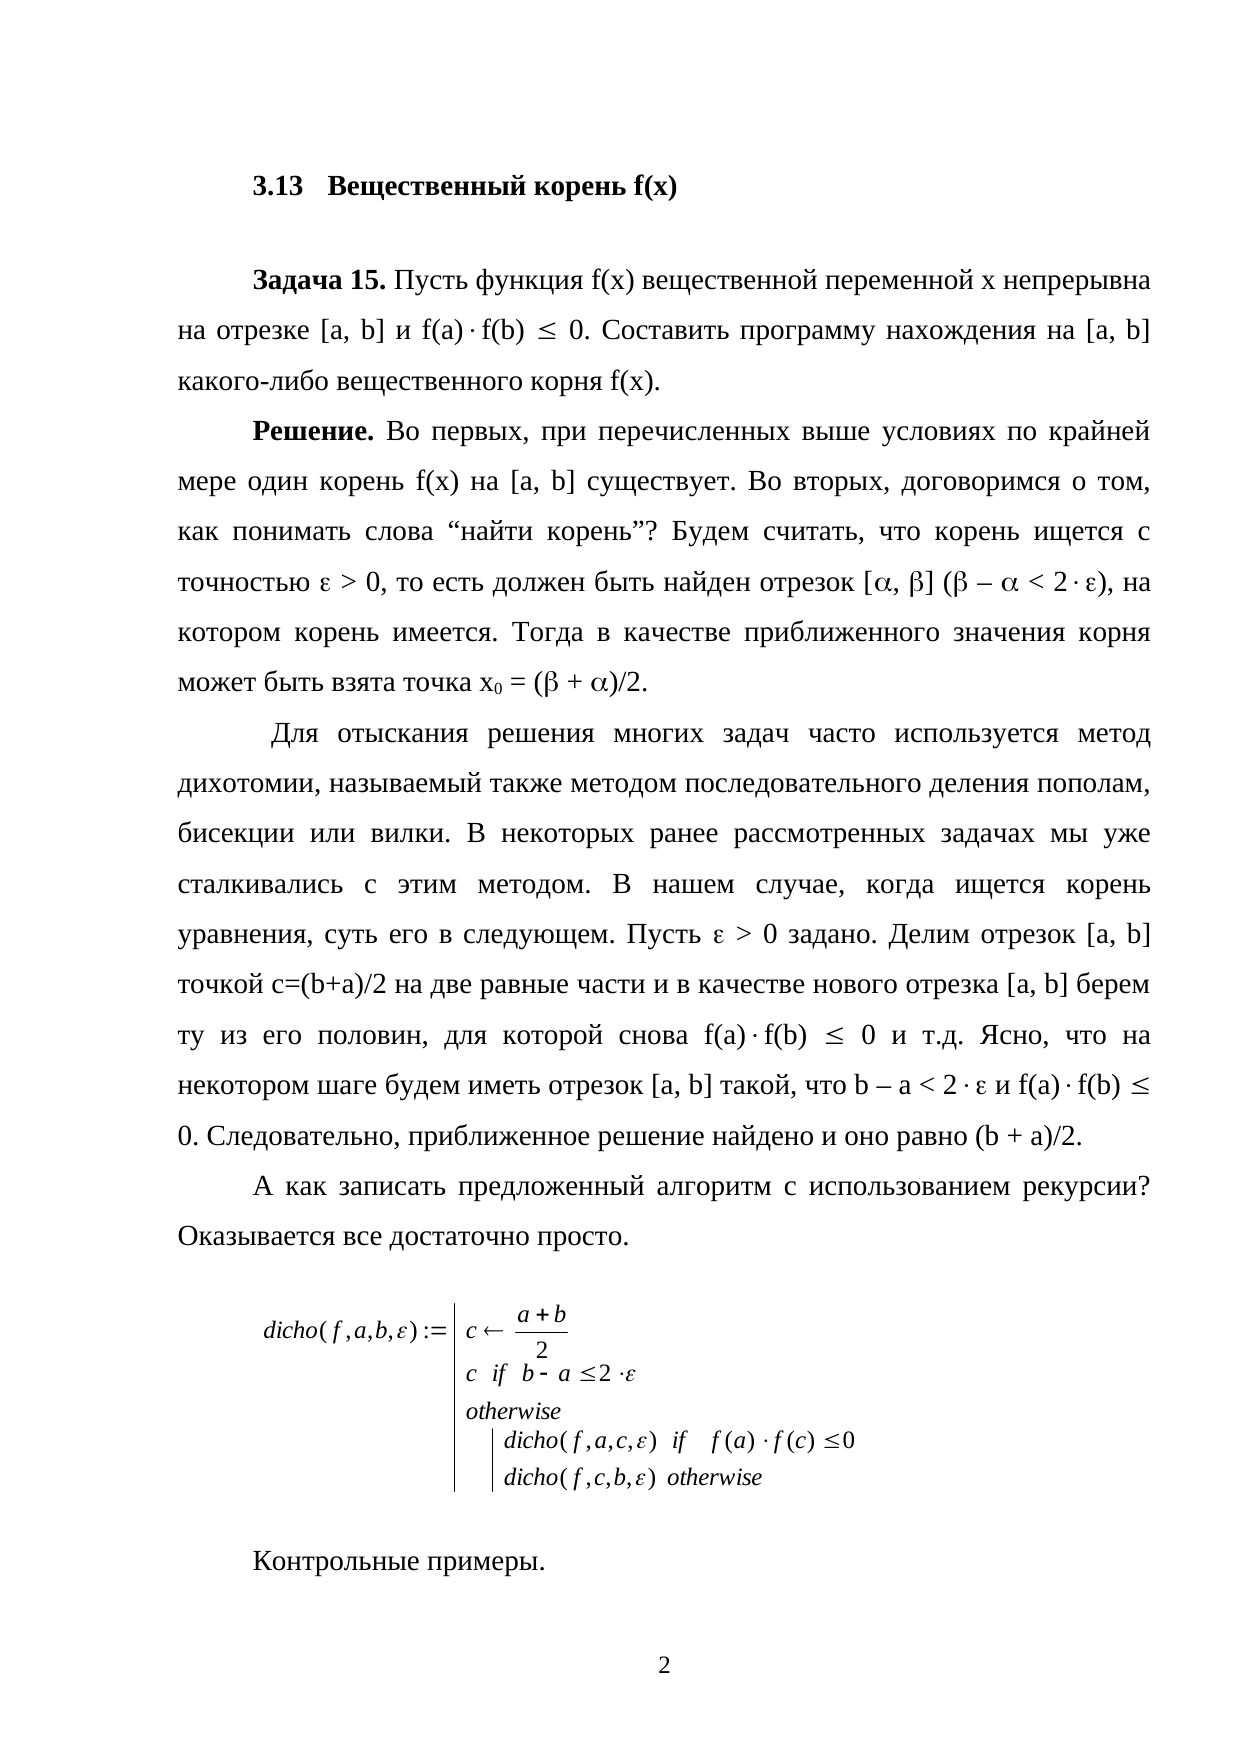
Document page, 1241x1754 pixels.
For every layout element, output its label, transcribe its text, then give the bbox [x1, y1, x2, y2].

text Для отыскания решения многих задач часто используется метод дихотомии, называемый также методом последовательного деления пополам, бисекции или вилки. В некоторых ранее рассмотренных задачах мы уже сталкивались с этим методом. В нашем случае, когда ищется корень уравнения, суть его в следующем. Пусть > 0 задано. Делим отрезок [a, b] точкой с=(b+a)/2 на две равные части и в качестве нового отрезка [a, b] берем ту из его половин, для которой снова f(a)f(b) 0 и т.д. Ясно, что на некотором шаге будем иметь отрезок [a, b] такой, что b – a < 2 и f(a)f(b) 0. Следовательно, приближенное решение найдено и оно равно (b + a)/2. [177, 715, 1152, 1151]
text Контрольные примеры. [177, 1543, 1152, 1577]
text Задача 15. Пусть функция f(x) вещественной переменной x непрерывна на отрезке [a, b] и f(a)f(b) 0. Составить программу нахождения на [a, b] какого-либо вещественного корня f(x). [177, 262, 1152, 396]
subtitle Вещественный корень f(x) [177, 168, 1152, 202]
text А как записать предложенный алгоритм с использованием рекурсии? Оказывается все достаточно просто. [177, 1168, 1152, 1252]
text Решение. Во первых, при перечисленных выше условиях по крайней мере один корень f(x) на [a, b] существует. Во вторых, договоримся о том, как понимать слова “найти корень”? Будем считать, что корень ищется с точностью > 0, то есть должен быть найден отрезок [, ] ( – < 2), на котором корень имеется. Тогда в качестве приближенного значения корня может быть взята точка x0 = ( + )/2. [177, 413, 1152, 698]
